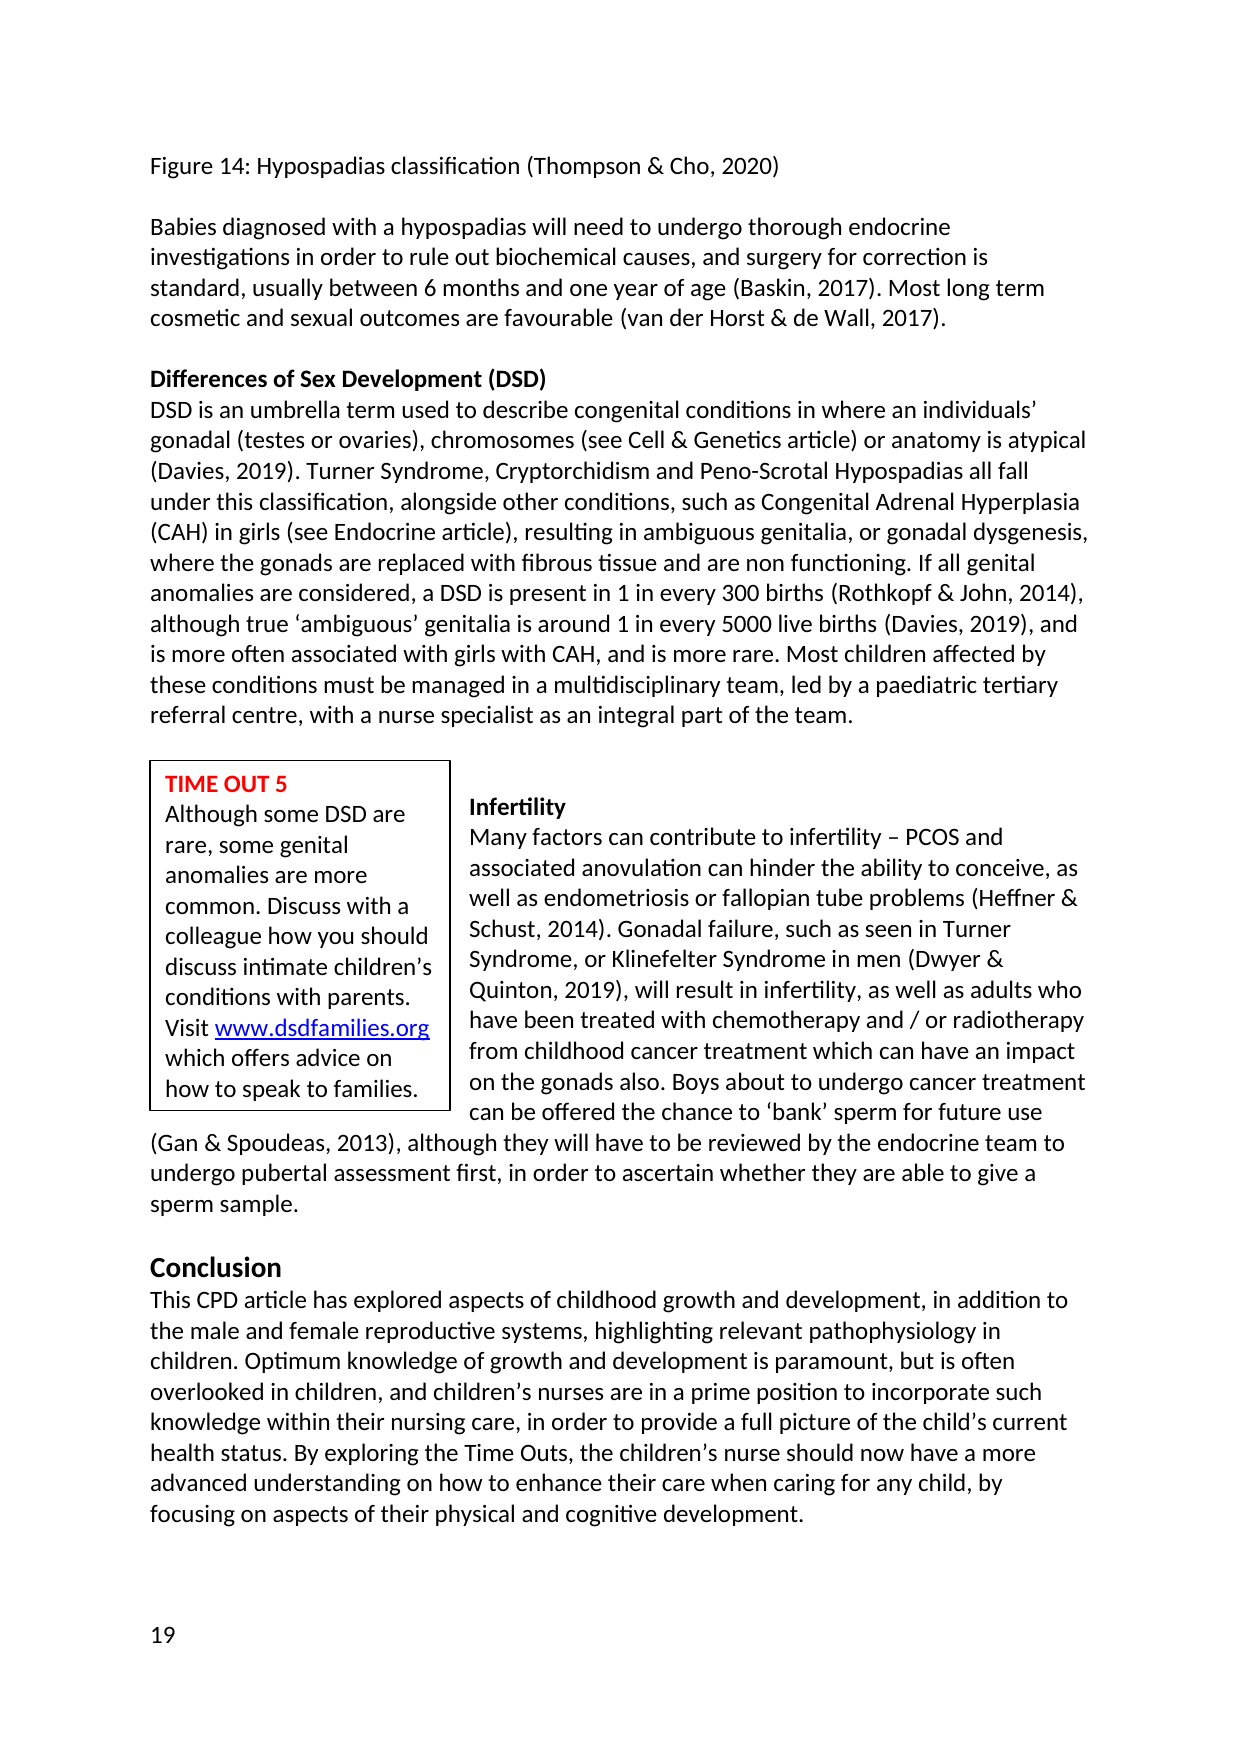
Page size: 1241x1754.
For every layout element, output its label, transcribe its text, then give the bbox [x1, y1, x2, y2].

text Infertility [451, 791, 1090, 821]
text This CPD article has explored aspects of childhood growth and development, in addition to the male and female reproductive systems, highlighting relevant pathophysiology in children. Optimum knowledge of growth and development is paramount, but is often overlooked in children, and children’s nurses are in a prime position to incorporate such knowledge within their nursing care, in order to provide a full picture of the child’s current health status. By exploring the Time Outs, the children’s nurse should now have a more advanced understanding on how to enhance their care when caring for any child, by focusing on aspects of their physical and cognitive development. [150, 1284, 1090, 1528]
text Many factors can contribute to infertility – PCOS and associated anovulation can hinder the ability to conceive, as well as endometriosis or fallopian tube problems (Heffner & Schust, 2014). Gonadal failure, such as seen in Turner Syndrome, or Klinefelter Syndrome in men (Dwyer & Quinton, 2019), will result in infertility, as well as adults who have been treated with chemotherapy and / or radiotherapy from childhood cancer treatment which can have an impact on the gonads also. Boys about to undergo cancer treatment can be offered the chance to ‘bank’ sperm for future use (Gan & Spoudeas, 2013), although they will have to be reviewed by the endocrine team to undergo pubertal assessment first, in order to ascertain whether they are able to give a sperm sample. [150, 821, 1090, 1218]
text DSD is an umbrella term used to describe congenital conditions in where an individuals’ gonadal (testes or ovaries), chromosomes (see Cell & Genetics article) or anatomy is atypical (Davies, 2019). Turner Syndrome, Cryptorchidism and Peno-Scrotal Hypospadias all fall under this classification, alongside other conditions, such as Congenital Adrenal Hyperplasia (CAH) in girls (see Endocrine article), resulting in ambiguous genitalia, or gonadal dysgenesis, where the gonads are replaced with fibrous tissue and are non functioning. If all genital anomalies are considered, a DSD is present in 1 in every 300 births (Rothkopf & John, 2014), although true ‘ambiguous’ genitalia is around 1 in every 5000 live births (Davies, 2019), and is more often associated with girls with CAH, and is more rare. Most children affected by these conditions must be managed in a multidisciplinary team, led by a paediatric tertiary referral centre, with a nurse specialist as an integral part of the team. [150, 394, 1090, 730]
text Differences of Sex Development (DSD) [150, 364, 1090, 394]
text Conclusion [150, 1249, 1090, 1284]
text Babies diagnosed with a hypospadias will need to undergo thorough endocrine investigations in order to rule out biochemical causes, and surgery for correction is standard, usually between 6 months and one year of age (Baskin, 2017). Most long term cosmetic and sexual outcomes are favourable (van der Horst & de Wall, 2017). [150, 211, 1090, 333]
text Infertility [151, 791, 449, 821]
text Figure 14: Hypospadias classification (Thompson & Cho, 2020) [150, 150, 1090, 181]
